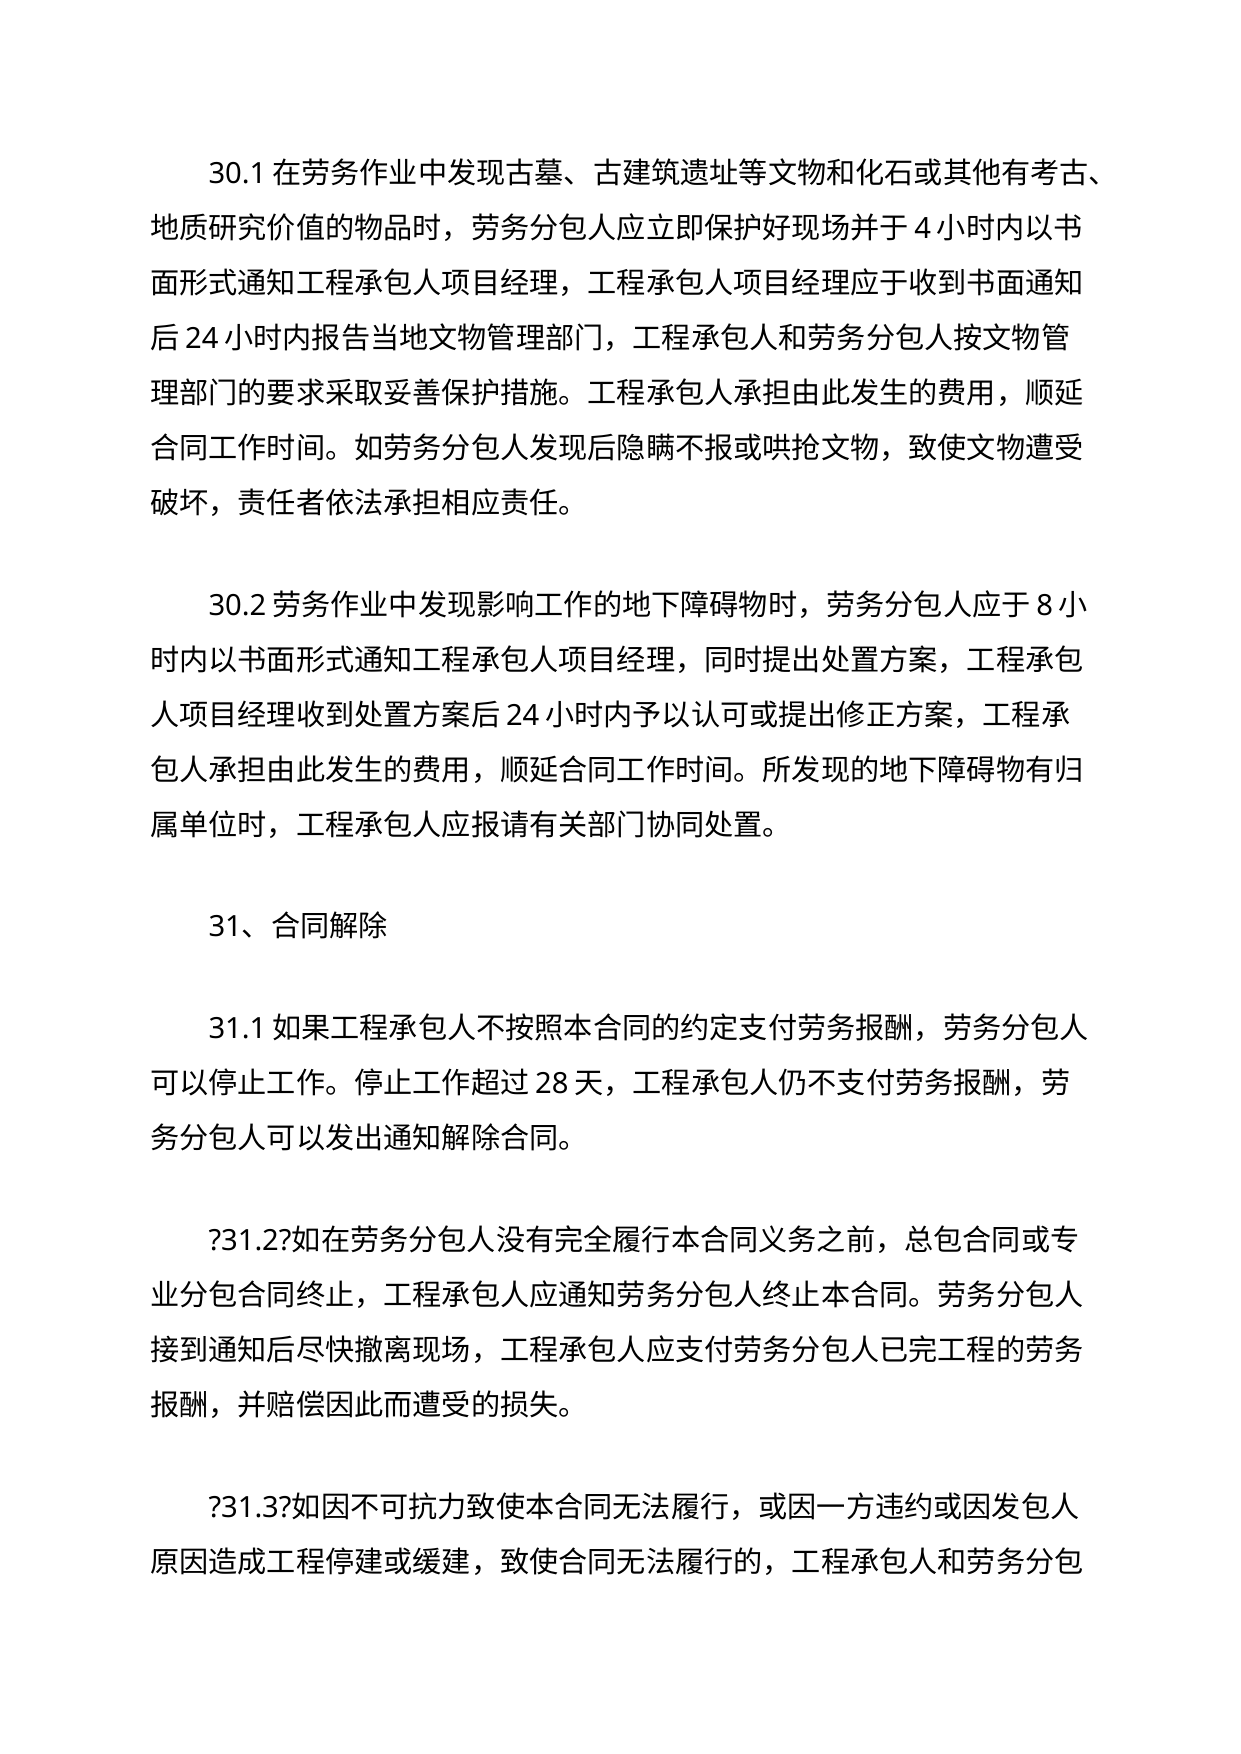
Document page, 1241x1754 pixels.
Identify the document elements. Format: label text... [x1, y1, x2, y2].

text 31、合同解除 [150, 903, 1090, 945]
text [150, 1483, 1090, 1581]
text 31.1如果工程承包人不按照本合同的约定支付劳务报酬，劳务分包人可以停止工作。停止工作超过28天，工程承包人仍不支付劳务报酬，劳务分包人可以发出通知解除合同。 [150, 1005, 1090, 1157]
text ?31.2?如在劳务分包人没有完全履行本合同义务之前，总包合同或专业分包合同终止，工程承包人应通知劳务分包人终止本合同。劳务分包人接到通知后尽快撤离现场，工程承包人应支付劳务分包人已完工程的劳务报酬，并赔偿因此而遭受的损失。 [150, 1217, 1090, 1424]
text 30.1在劳务作业中发现古墓、古建筑遗址等文物和化石或其他有考古、地质研究价值的物品时，劳务分包人应立即保护好现场并于4小时内以书面形式通知工程承包人项目经理，工程承包人项目经理应于收到书面通知后24小时内报告当地文物管理部门，工程承包人和劳务分包人按文物管理部门的要求采取妥善保护措施。工程承包人承担由此发生的费用，顺延合同工作时间。如劳务分包人发现后隐瞒不报或哄抢文物，致使文物遭受破坏，责任者依法承担相应责任。 [150, 150, 1090, 522]
text 30.2劳务作业中发现影响工作的地下障碍物时，劳务分包人应于8小时内以书面形式通知工程承包人项目经理，同时提出处置方案，工程承包人项目经理收到处置方案后24小时内予以认可或提出修正方案，工程承包人承担由此发生的费用，顺延合同工作时间。所发现的地下障碍物有归属单位时，工程承包人应报请有关部门协同处置。 [150, 581, 1090, 843]
